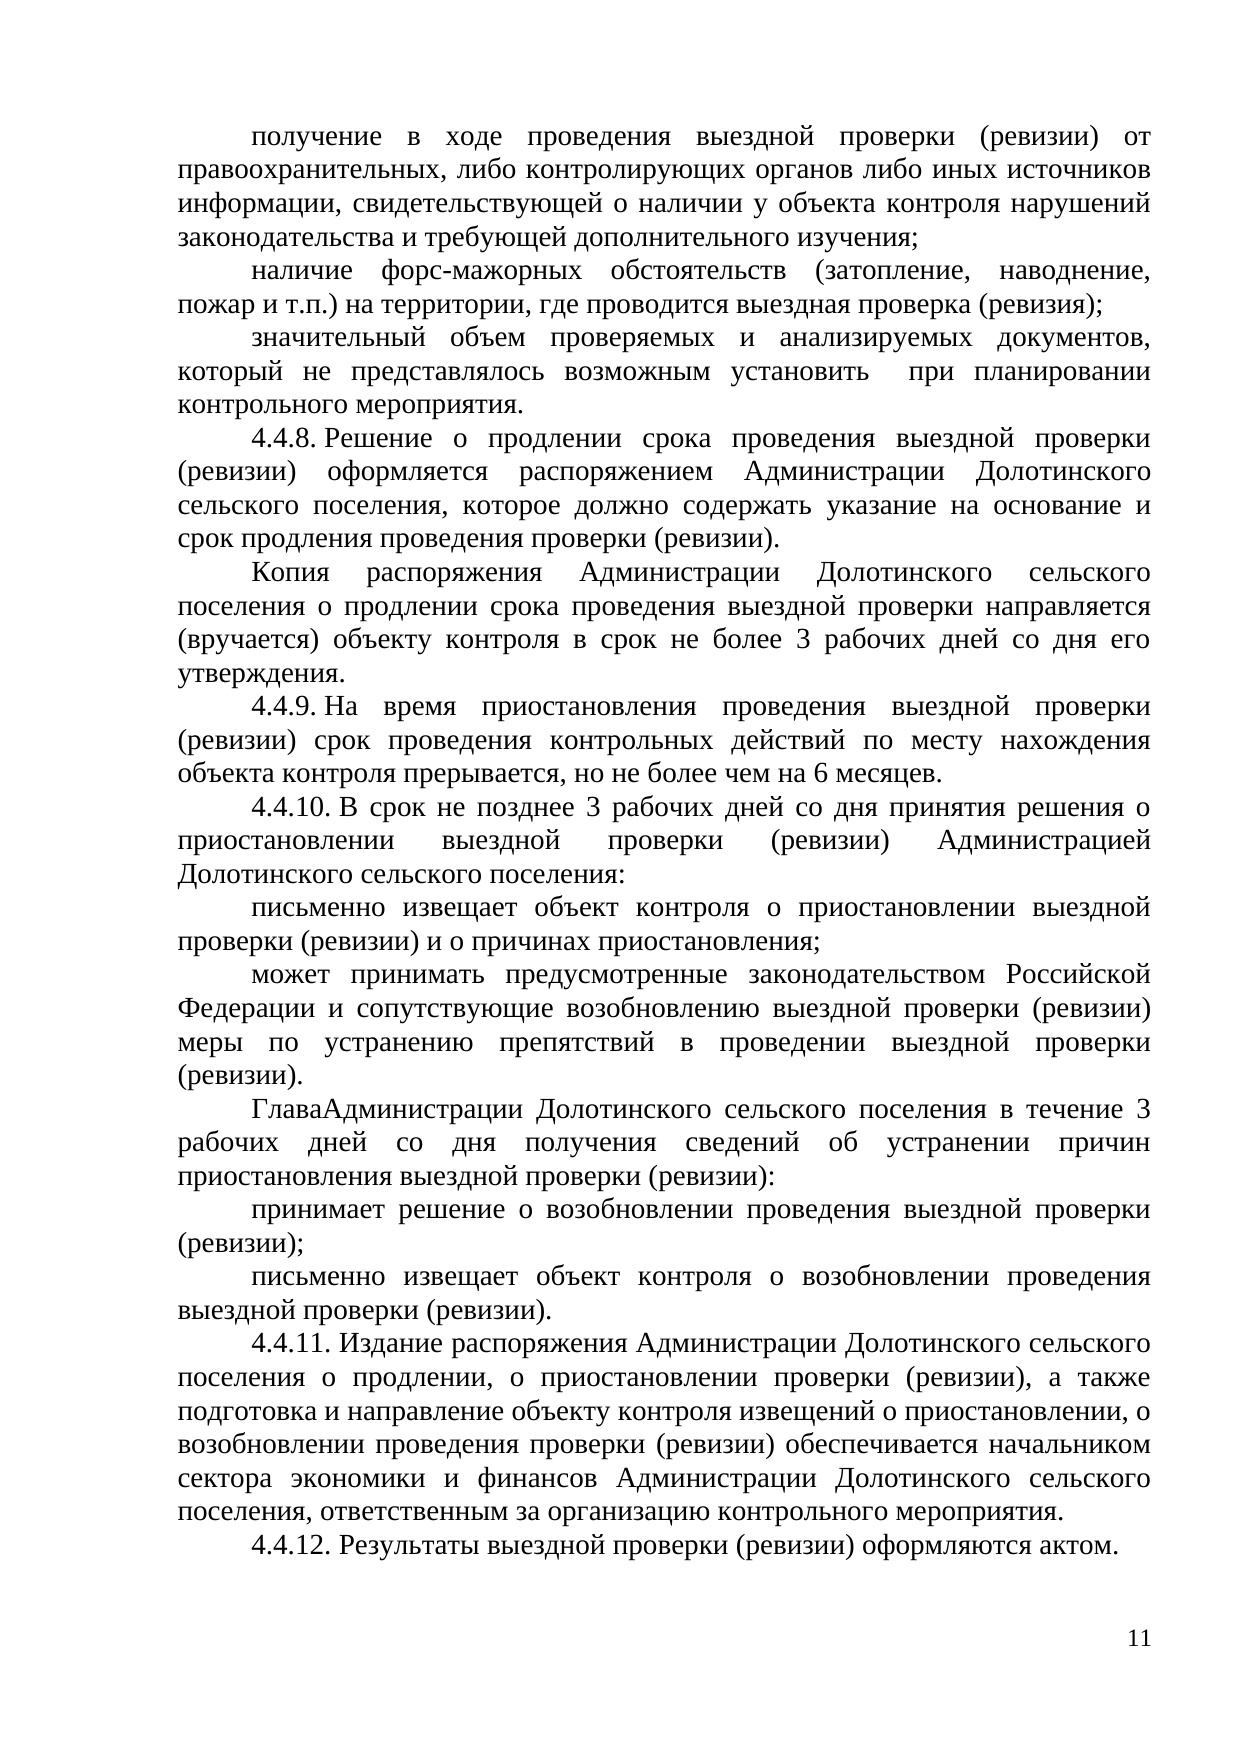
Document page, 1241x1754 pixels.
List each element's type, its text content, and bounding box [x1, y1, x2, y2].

text 4.4.10. В срок не позднее 3 рабочих дней со дня принятия решения о приостановлении выездной проверки (ревизии) Администрацией Долотинского сельского поселения: [177, 789, 1152, 889]
text ГлаваАдминистрации Долотинского сельского поселения в течение 3 рабочих дней со дня получения сведений об устранении причин приостановления выездной проверки (ревизии): [177, 1091, 1152, 1191]
text письменно извещает объект контроля о возобновлении проведения выездной проверки (ревизии). [177, 1258, 1152, 1326]
text 4.4.12. Результаты выездной проверки (ревизии) оформляются актом. [177, 1527, 1152, 1560]
text 4.4.9. На время приостановления проведения выездной проверки (ревизии) срок проведения контрольных действий по месту нахождения объекта контроля прерывается, но не более чем на 6 месяцев. [177, 688, 1152, 789]
text письменно извещает объект контроля о приостановлении выездной проверки (ревизии) и о причинах приостановления; [177, 889, 1152, 957]
text 4.4.11. Издание распоряжения Администрации Долотинского сельского поселения о продлении, о приостановлении проверки (ревизии), а также подготовка и направление объекту контроля извещений о приостановлении, о возобновлении проведения проверки (ревизии) обеспечивается начальником сектора экономики и финансов Администрации Долотинского сельского поселения, ответственным за организацию контрольного мероприятия. [177, 1326, 1152, 1527]
text значительный объем проверяемых и анализируемых документов, который не представлялось возможным установить при планировании контрольного мероприятия. [177, 319, 1152, 420]
text получение в ходе проведения выездной проверки (ревизии) от правоохранительных, либо контролирующих органов либо иных источников информации, свидетельствующей о наличии у объекта контроля нарушений законодательства и требующей дополнительного изучения; [177, 118, 1152, 252]
text 4.4.8. Решение о продлении срока проведения выездной проверки (ревизии) оформляется распоряжением Администрации Долотинского сельского поселения, которое должно содержать указание на основание и срок продления проведения проверки (ревизии). [177, 420, 1152, 554]
text может принимать предусмотренные законодательством Российской Федерации и сопутствующие возобновлению выездной проверки (ревизии) меры по устранению препятствий в проведении выездной проверки (ревизии). [177, 957, 1152, 1091]
text наличие форс-мажорных обстоятельств (затопление, наводнение, пожар и т.п.) на территории, где проводится выездная проверка (ревизия); [177, 252, 1152, 319]
text Копия распоряжения Администрации Долотинского сельского поселения о продлении срока проведения выездной проверки направляется (вручается) объекту контроля в срок не более 3 рабочих дней со дня его утверждения. [177, 554, 1152, 688]
text принимает решение о возобновлении проведения выездной проверки (ревизии); [177, 1191, 1152, 1258]
